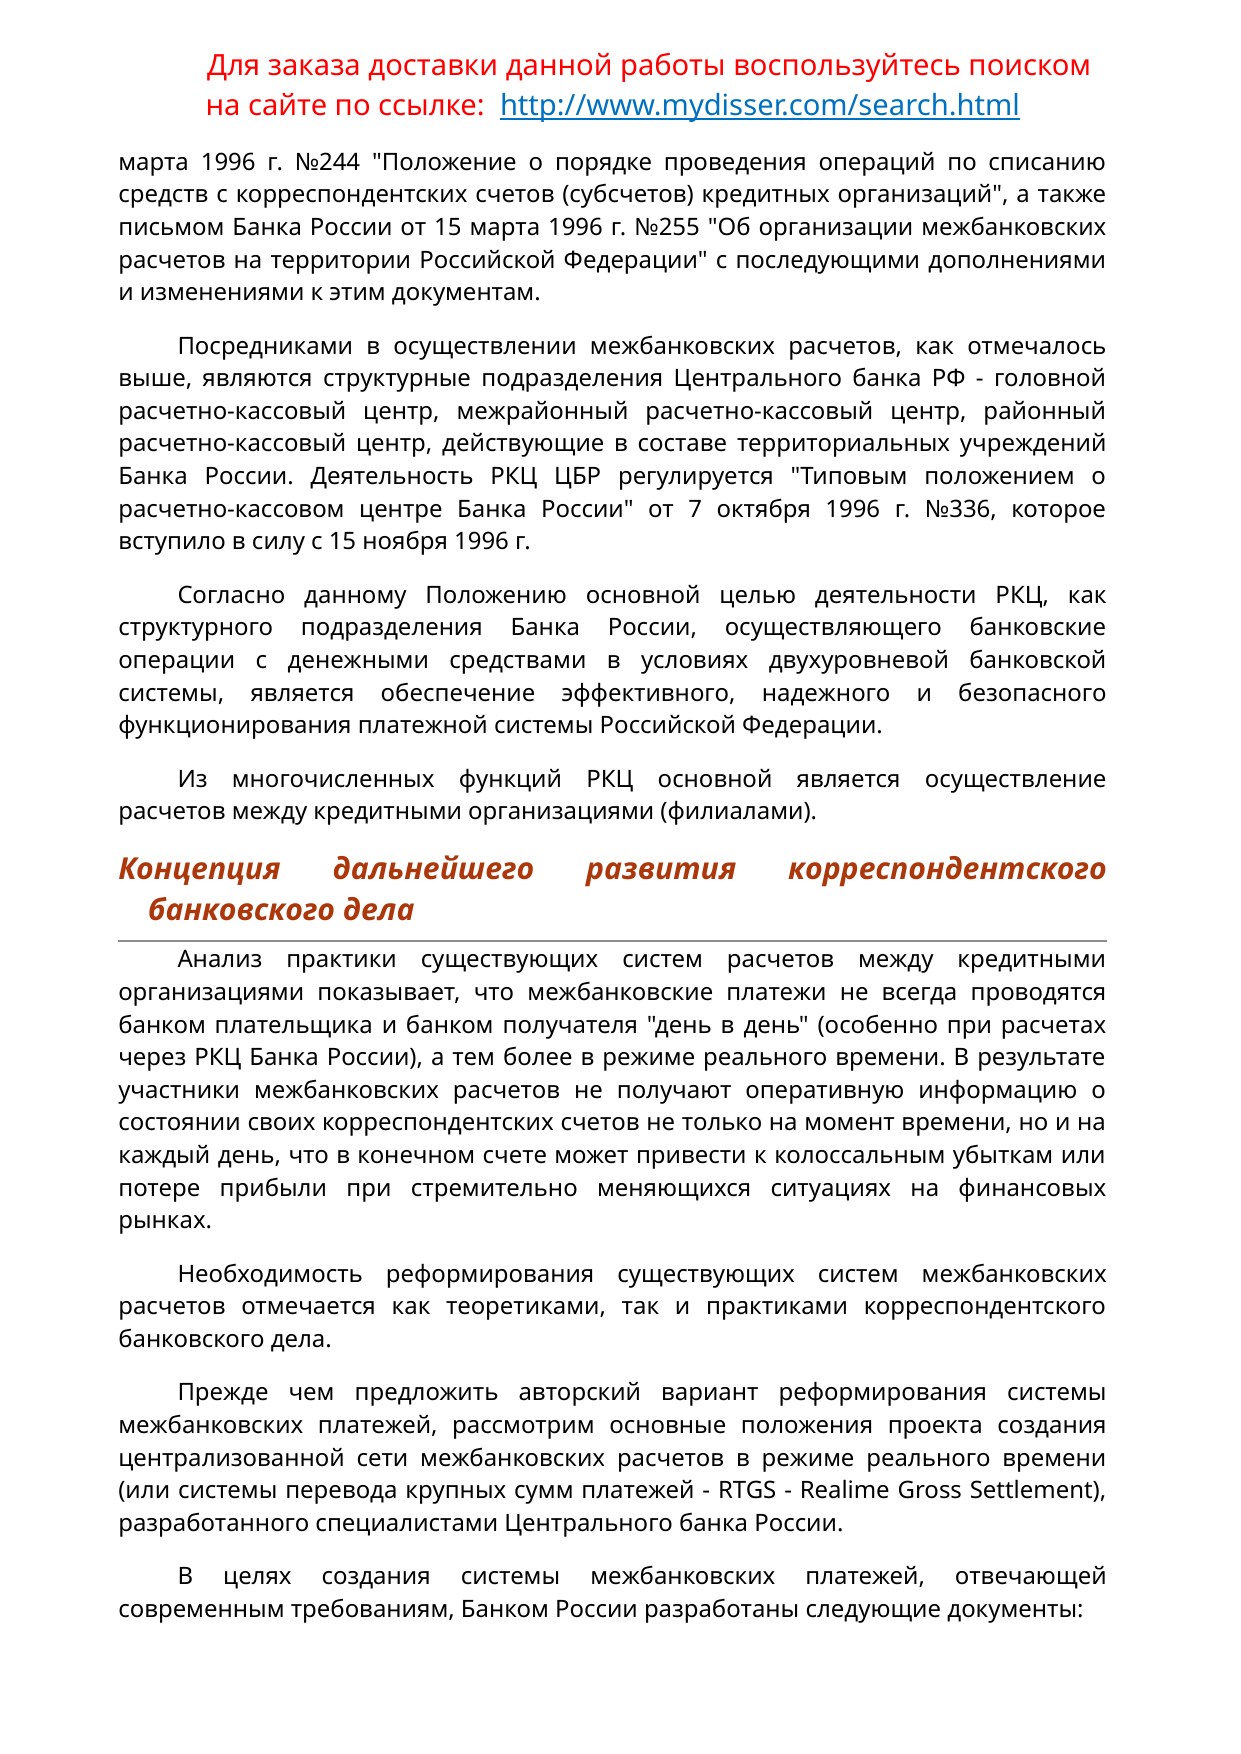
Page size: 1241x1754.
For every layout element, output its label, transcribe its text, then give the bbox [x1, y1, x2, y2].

subtitle Концепция дальнейшего развития корреспондентского банковского дела [118, 847, 1107, 940]
